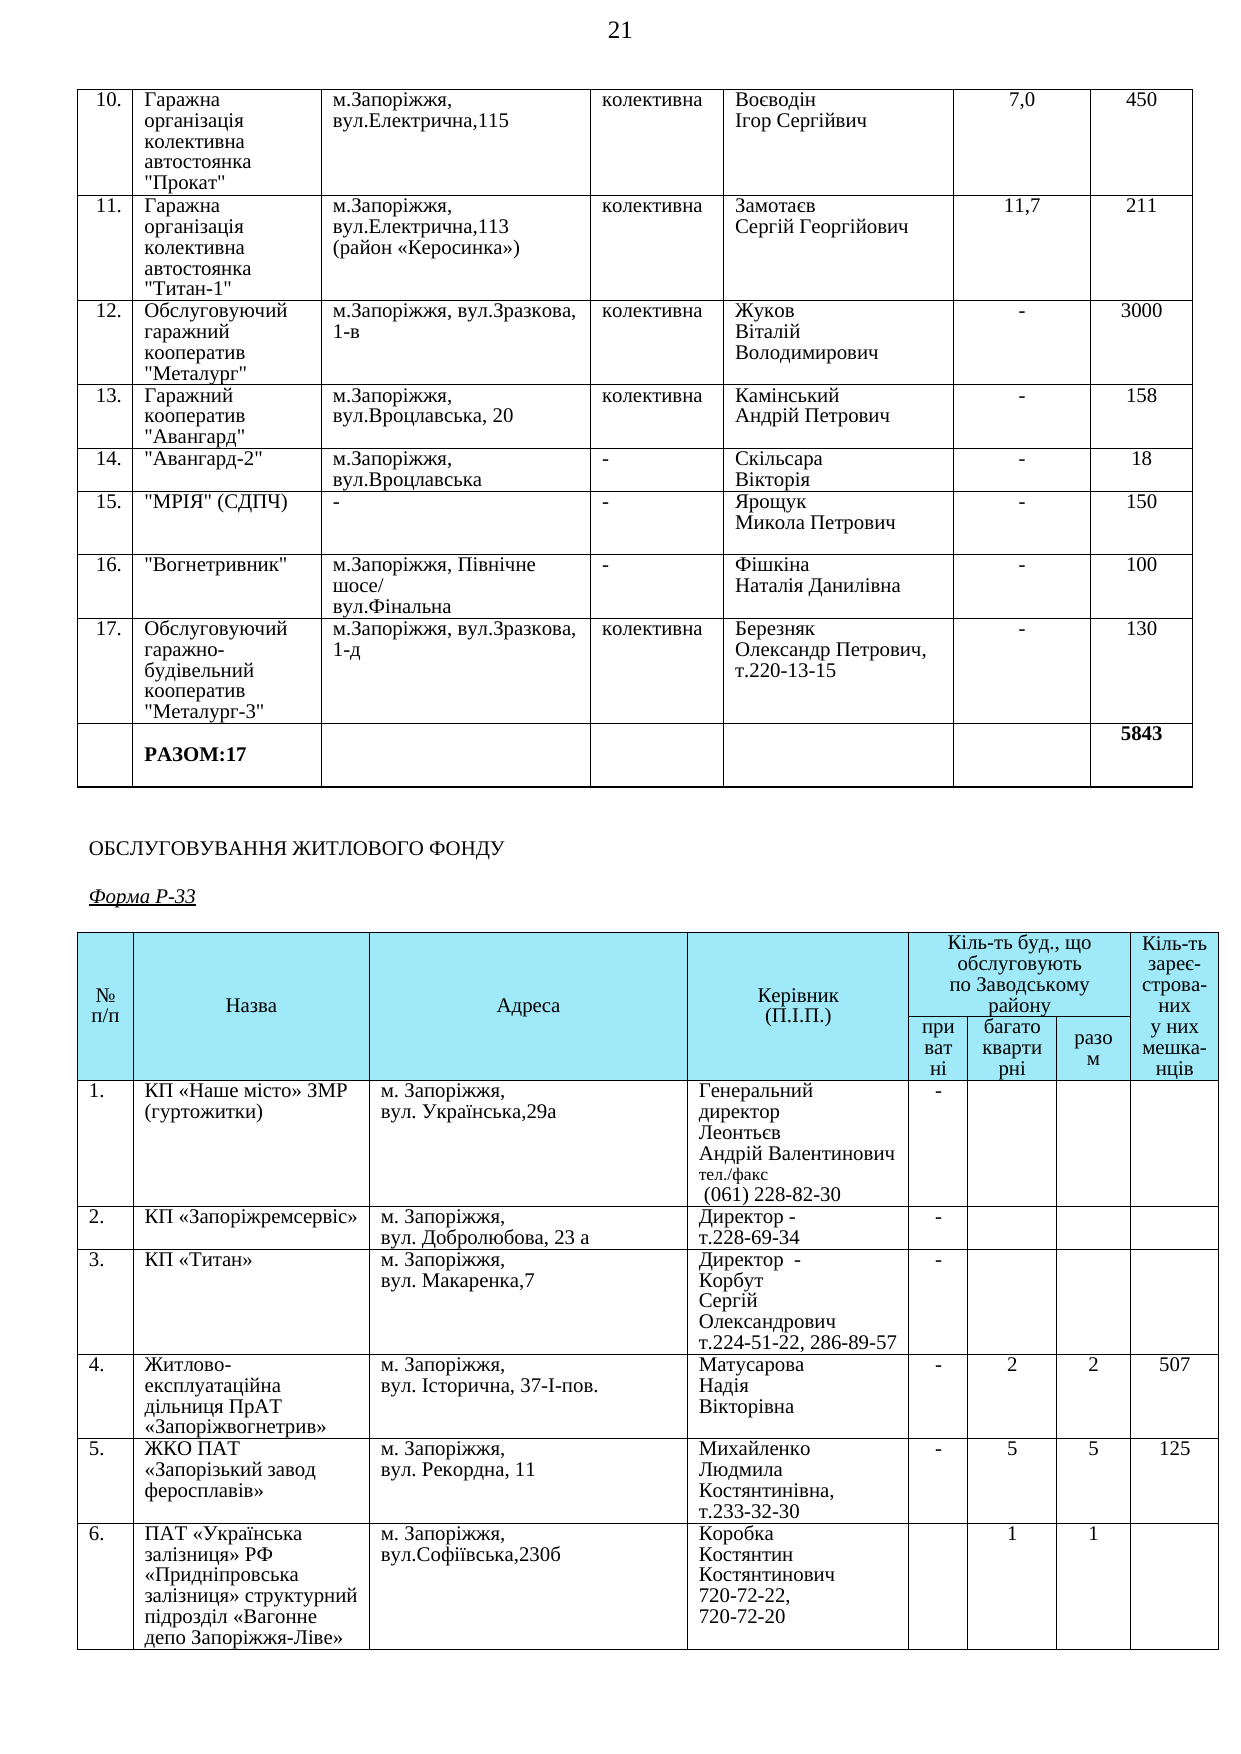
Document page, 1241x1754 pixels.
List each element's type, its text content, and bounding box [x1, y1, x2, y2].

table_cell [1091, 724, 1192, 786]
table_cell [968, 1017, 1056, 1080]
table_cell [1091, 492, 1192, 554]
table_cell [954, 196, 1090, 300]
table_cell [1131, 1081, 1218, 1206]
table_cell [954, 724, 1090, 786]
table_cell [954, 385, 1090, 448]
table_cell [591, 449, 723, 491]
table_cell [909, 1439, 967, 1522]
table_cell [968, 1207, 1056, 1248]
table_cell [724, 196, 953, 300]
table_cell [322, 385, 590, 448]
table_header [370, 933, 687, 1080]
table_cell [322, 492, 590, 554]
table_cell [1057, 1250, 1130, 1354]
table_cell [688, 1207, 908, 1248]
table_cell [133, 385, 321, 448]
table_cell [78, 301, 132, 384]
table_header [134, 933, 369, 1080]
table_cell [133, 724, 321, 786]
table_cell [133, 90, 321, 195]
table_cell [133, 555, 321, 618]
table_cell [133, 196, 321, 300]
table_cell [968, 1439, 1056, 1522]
text ОБСЛУГОВУВАННЯ ЖИТЛОВОГО ФОНДУ [89, 836, 1152, 859]
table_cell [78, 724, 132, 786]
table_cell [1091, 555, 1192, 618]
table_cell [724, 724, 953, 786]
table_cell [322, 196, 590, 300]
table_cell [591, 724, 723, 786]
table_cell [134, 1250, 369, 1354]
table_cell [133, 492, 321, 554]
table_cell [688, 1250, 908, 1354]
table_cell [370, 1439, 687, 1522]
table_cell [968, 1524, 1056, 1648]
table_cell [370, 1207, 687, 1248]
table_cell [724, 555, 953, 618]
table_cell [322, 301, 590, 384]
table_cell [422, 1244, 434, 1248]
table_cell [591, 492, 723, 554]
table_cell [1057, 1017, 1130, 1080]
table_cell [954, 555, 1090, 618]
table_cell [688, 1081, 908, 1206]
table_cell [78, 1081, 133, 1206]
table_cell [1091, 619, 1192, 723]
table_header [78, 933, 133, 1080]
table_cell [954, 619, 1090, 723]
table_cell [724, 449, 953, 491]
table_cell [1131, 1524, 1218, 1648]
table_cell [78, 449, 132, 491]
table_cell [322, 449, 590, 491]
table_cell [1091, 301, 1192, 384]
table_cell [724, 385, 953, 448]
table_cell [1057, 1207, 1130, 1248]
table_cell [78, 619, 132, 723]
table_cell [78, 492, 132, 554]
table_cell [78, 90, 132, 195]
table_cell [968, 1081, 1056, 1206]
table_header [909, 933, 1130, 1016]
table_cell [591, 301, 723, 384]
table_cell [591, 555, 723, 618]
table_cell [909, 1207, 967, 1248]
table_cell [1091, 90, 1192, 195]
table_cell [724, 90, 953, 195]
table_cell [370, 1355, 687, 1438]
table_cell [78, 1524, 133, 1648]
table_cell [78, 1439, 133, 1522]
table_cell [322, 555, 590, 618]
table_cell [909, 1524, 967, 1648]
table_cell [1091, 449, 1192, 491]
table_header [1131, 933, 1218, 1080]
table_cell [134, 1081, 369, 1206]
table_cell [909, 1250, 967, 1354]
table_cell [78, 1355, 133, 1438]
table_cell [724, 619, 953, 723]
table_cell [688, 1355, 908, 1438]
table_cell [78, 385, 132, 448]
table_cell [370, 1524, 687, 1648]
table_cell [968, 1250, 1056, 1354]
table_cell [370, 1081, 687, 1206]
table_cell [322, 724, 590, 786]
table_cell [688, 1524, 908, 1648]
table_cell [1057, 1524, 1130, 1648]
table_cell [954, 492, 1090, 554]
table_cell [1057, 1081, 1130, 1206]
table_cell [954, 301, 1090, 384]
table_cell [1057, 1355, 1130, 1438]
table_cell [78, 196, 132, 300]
text Форма Р-33 [89, 884, 1152, 908]
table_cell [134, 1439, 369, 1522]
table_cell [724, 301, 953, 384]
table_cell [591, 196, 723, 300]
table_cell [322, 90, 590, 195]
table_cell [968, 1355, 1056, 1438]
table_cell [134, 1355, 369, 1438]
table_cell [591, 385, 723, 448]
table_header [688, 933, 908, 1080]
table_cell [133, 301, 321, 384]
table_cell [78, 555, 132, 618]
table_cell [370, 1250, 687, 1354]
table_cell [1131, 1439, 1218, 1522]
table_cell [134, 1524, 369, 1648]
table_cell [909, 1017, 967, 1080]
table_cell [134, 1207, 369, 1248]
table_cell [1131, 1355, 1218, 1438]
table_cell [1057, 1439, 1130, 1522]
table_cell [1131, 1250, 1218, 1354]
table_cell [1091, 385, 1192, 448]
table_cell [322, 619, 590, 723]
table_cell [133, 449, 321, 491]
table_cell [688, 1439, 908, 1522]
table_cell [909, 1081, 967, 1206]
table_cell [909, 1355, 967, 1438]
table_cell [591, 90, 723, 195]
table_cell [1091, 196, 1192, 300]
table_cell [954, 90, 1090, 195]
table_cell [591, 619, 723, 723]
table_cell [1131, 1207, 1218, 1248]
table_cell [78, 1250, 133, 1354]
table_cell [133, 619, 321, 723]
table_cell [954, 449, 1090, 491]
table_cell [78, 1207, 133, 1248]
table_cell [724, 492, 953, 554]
